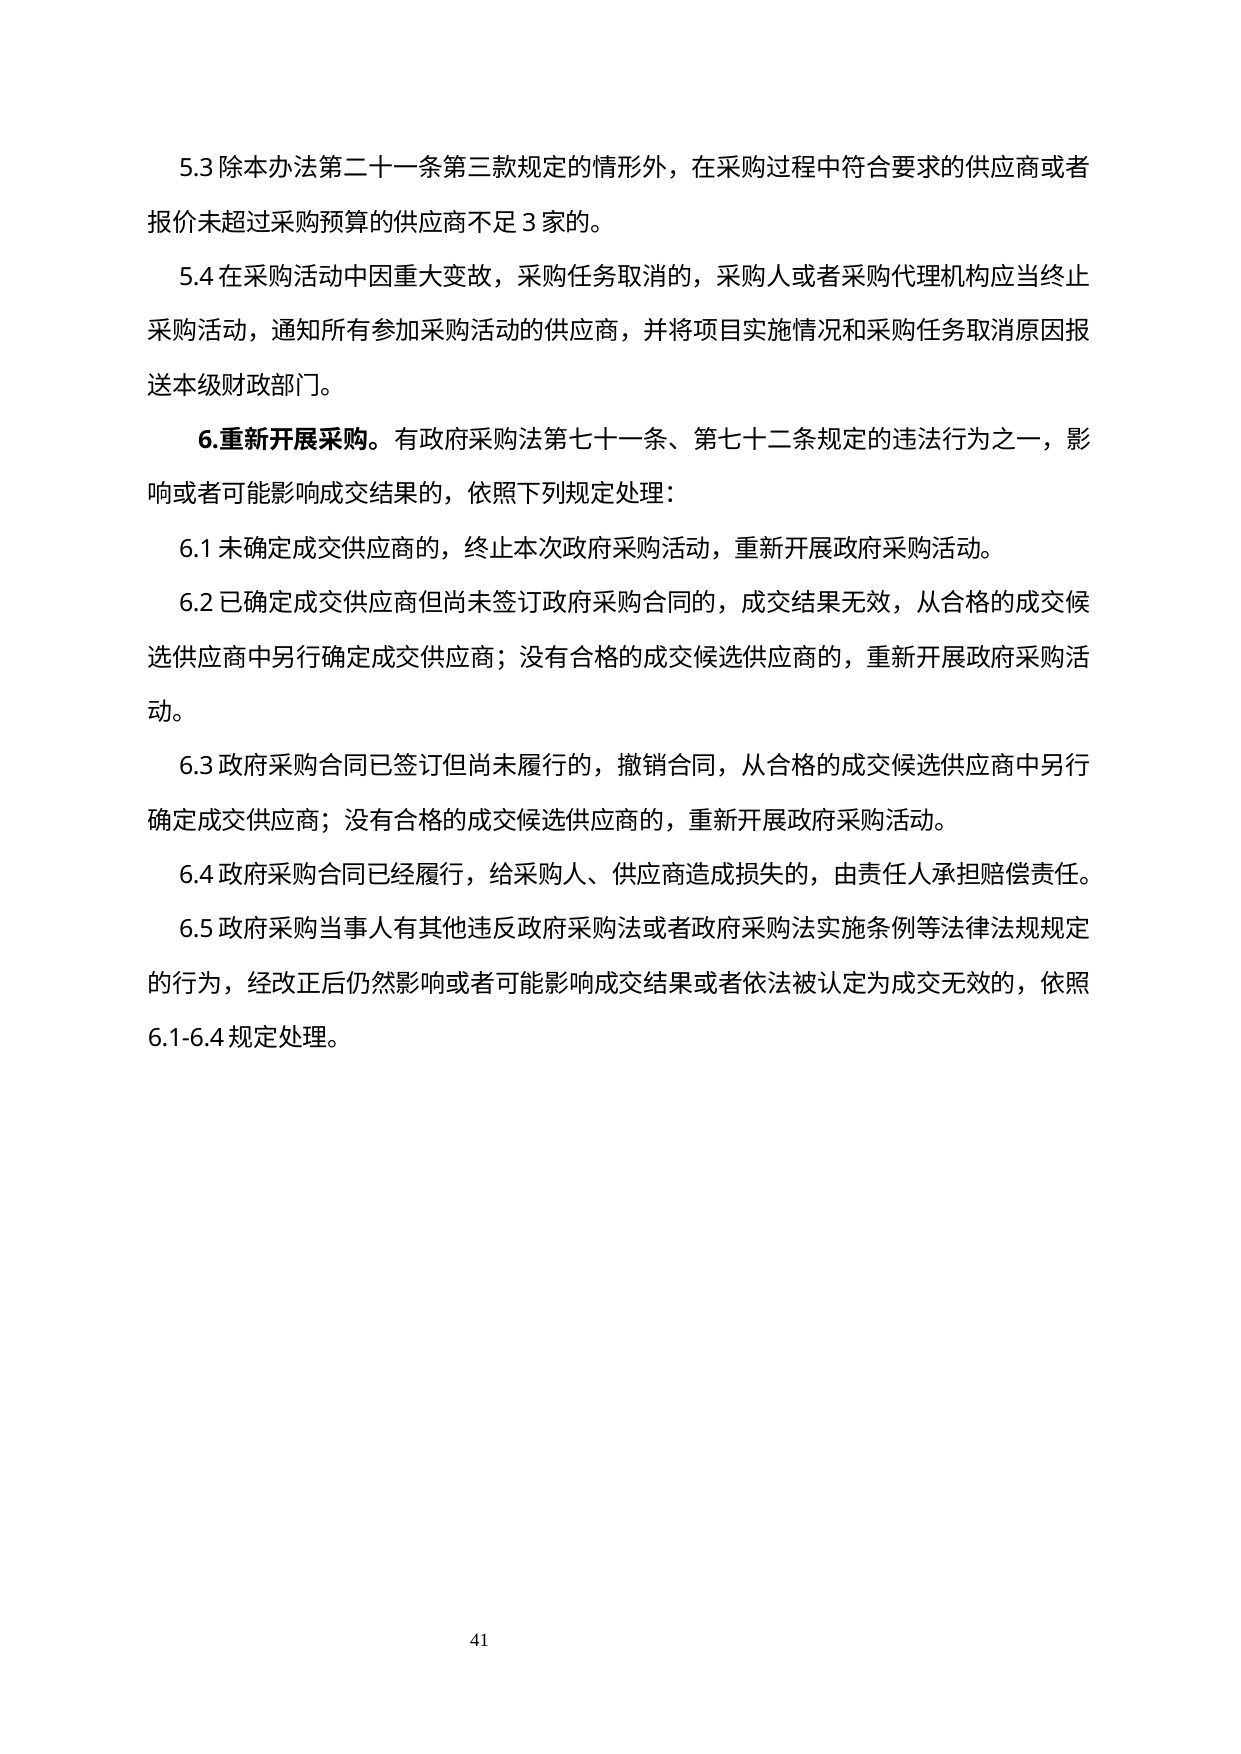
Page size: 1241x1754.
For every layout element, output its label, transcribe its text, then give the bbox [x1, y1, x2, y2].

text 5.3除本办法第二十一条第三款规定的情形外，在采购过程中符合要求的供应商或者报价未超过采购预算的供应商不足3家的。 [148, 148, 1093, 238]
text 6.2已确定成交供应商但尚未签订政府采购合同的，成交结果无效，从合格的成交候选供应商中另行确定成交供应商；没有合格的成交候选供应商的，重新开展政府采购活动。 [148, 583, 1093, 728]
text 6.5政府采购当事人有其他违反政府采购法或者政府采购法实施条例等法律法规规定的行为，经改正后仍然影响或者可能影响成交结果或者依法被认定为成交无效的，依照6.1-6.4规定处理。 [148, 909, 1093, 1054]
text 6.4政府采购合同已经履行，给采购人、供应商造成损失的，由责任人承担赔偿责任。 [148, 854, 1093, 891]
text 5.4在采购活动中因重大变故，采购任务取消的，采购人或者采购代理机构应当终止采购活动，通知所有参加采购活动的供应商，并将项目实施情况和采购任务取消原因报送本级财政部门。 [148, 256, 1093, 401]
text 6.1未确定成交供应商的，终止本次政府采购活动，重新开展政府采购活动。 [148, 528, 1093, 564]
text 6.重新开展采购。有政府采购法第七十一条、第七十二条规定的违法行为之一，影响或者可能影响成交结果的，依照下列规定处理： [148, 419, 1093, 510]
text 6.3政府采购合同已签订但尚未履行的，撤销合同，从合格的成交候选供应商中另行确定成交供应商；没有合格的成交候选供应商的，重新开展政府采购活动。 [148, 746, 1093, 836]
